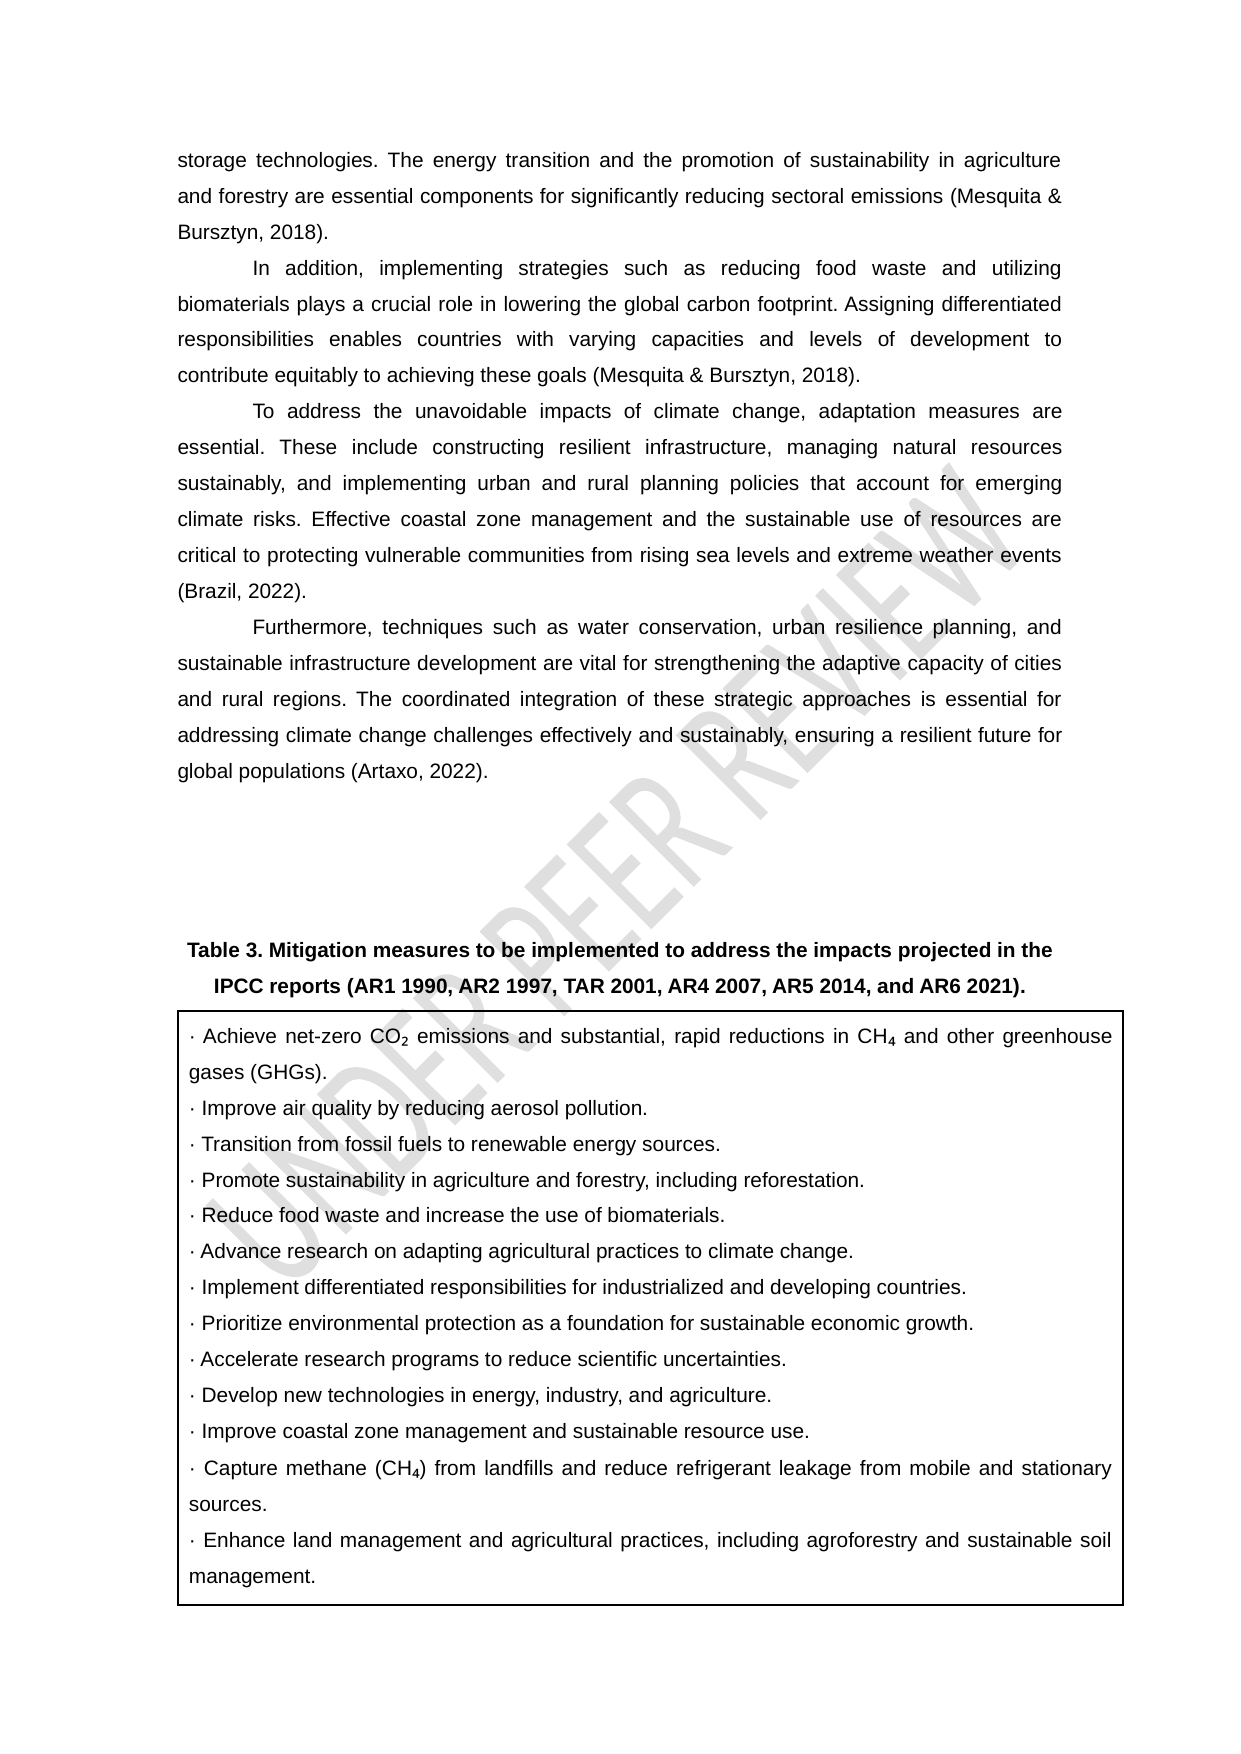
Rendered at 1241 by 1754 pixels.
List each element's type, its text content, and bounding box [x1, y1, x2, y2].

text To address the unavoidable impacts of climate change, adaptation measures are essential. These include constructing resilient infrastructure, managing natural resources sustainably, and implementing urban and rural planning policies that account for emerging climate risks. Effective coastal zone management and the sustainable use of resources are critical to protecting vulnerable communities from rising sea levels and extreme weather events (Brazil, 2022). [177, 399, 1063, 603]
text Table 3. Mitigation measures to be implemented to address the impacts projected in the IPCC reports (AR1 1990, AR2 1997, TAR 2001, AR4 2007, AR5 2014, and AR6 2021). [177, 938, 1063, 998]
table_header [179, 1012, 1122, 1604]
text In addition, implementing strategies such as reducing food waste and utilizing biomaterials plays a crucial role in lowering the global carbon footprint. Assigning differentiated responsibilities enables countries with varying capacities and levels of development to contribute equitably to achieving these goals (Mesquita & Bursztyn, 2018). [177, 255, 1063, 387]
text Furthermore, techniques such as water conservation, urban resilience planning, and sustainable infrastructure development are vital for strengthening the adaptive capacity of cities and rural regions. The coordinated integration of these strategic approaches is essential for addressing climate change challenges effectively and sustainably, ensuring a resilient future for global populations (Artaxo, 2022). [177, 615, 1063, 782]
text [177, 148, 1063, 243]
